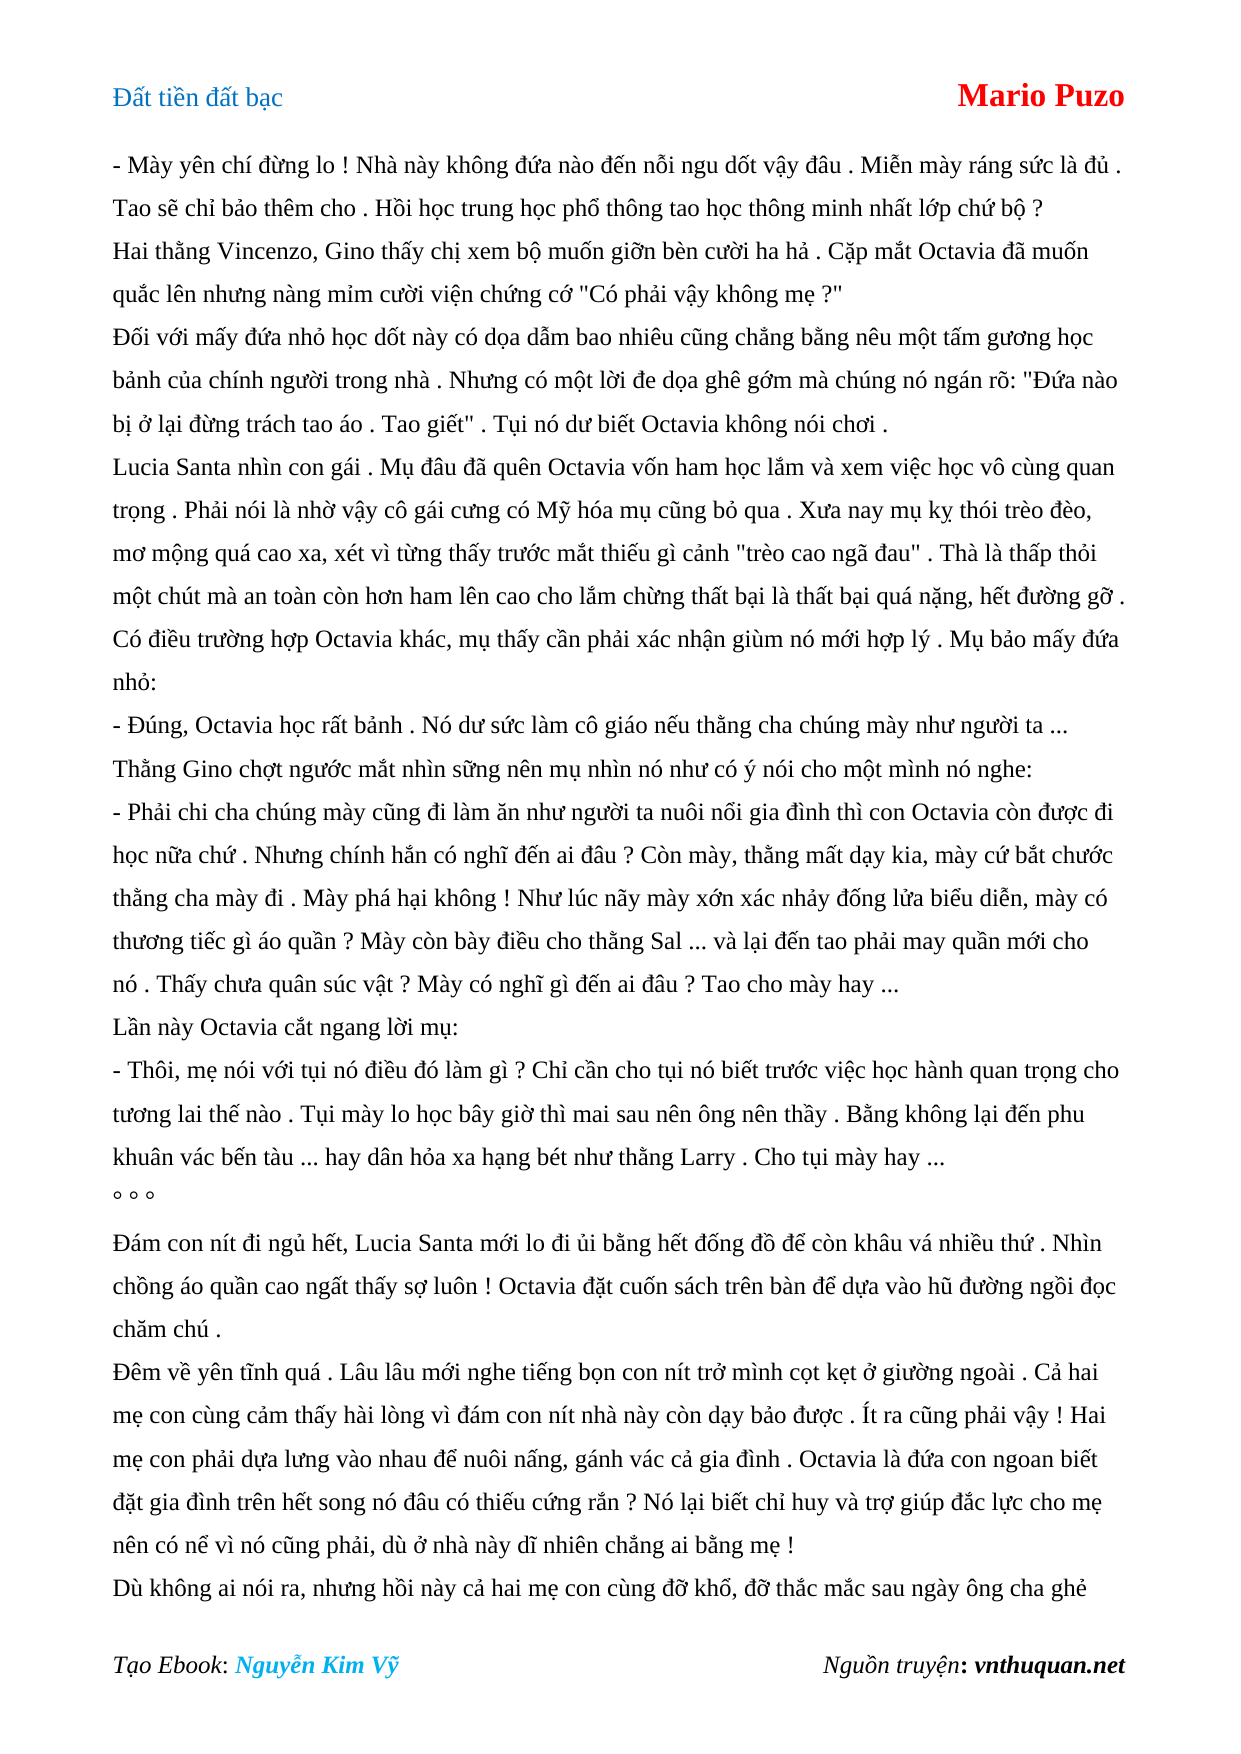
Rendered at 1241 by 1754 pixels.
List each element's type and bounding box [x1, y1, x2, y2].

text [112, 150, 1128, 1602]
